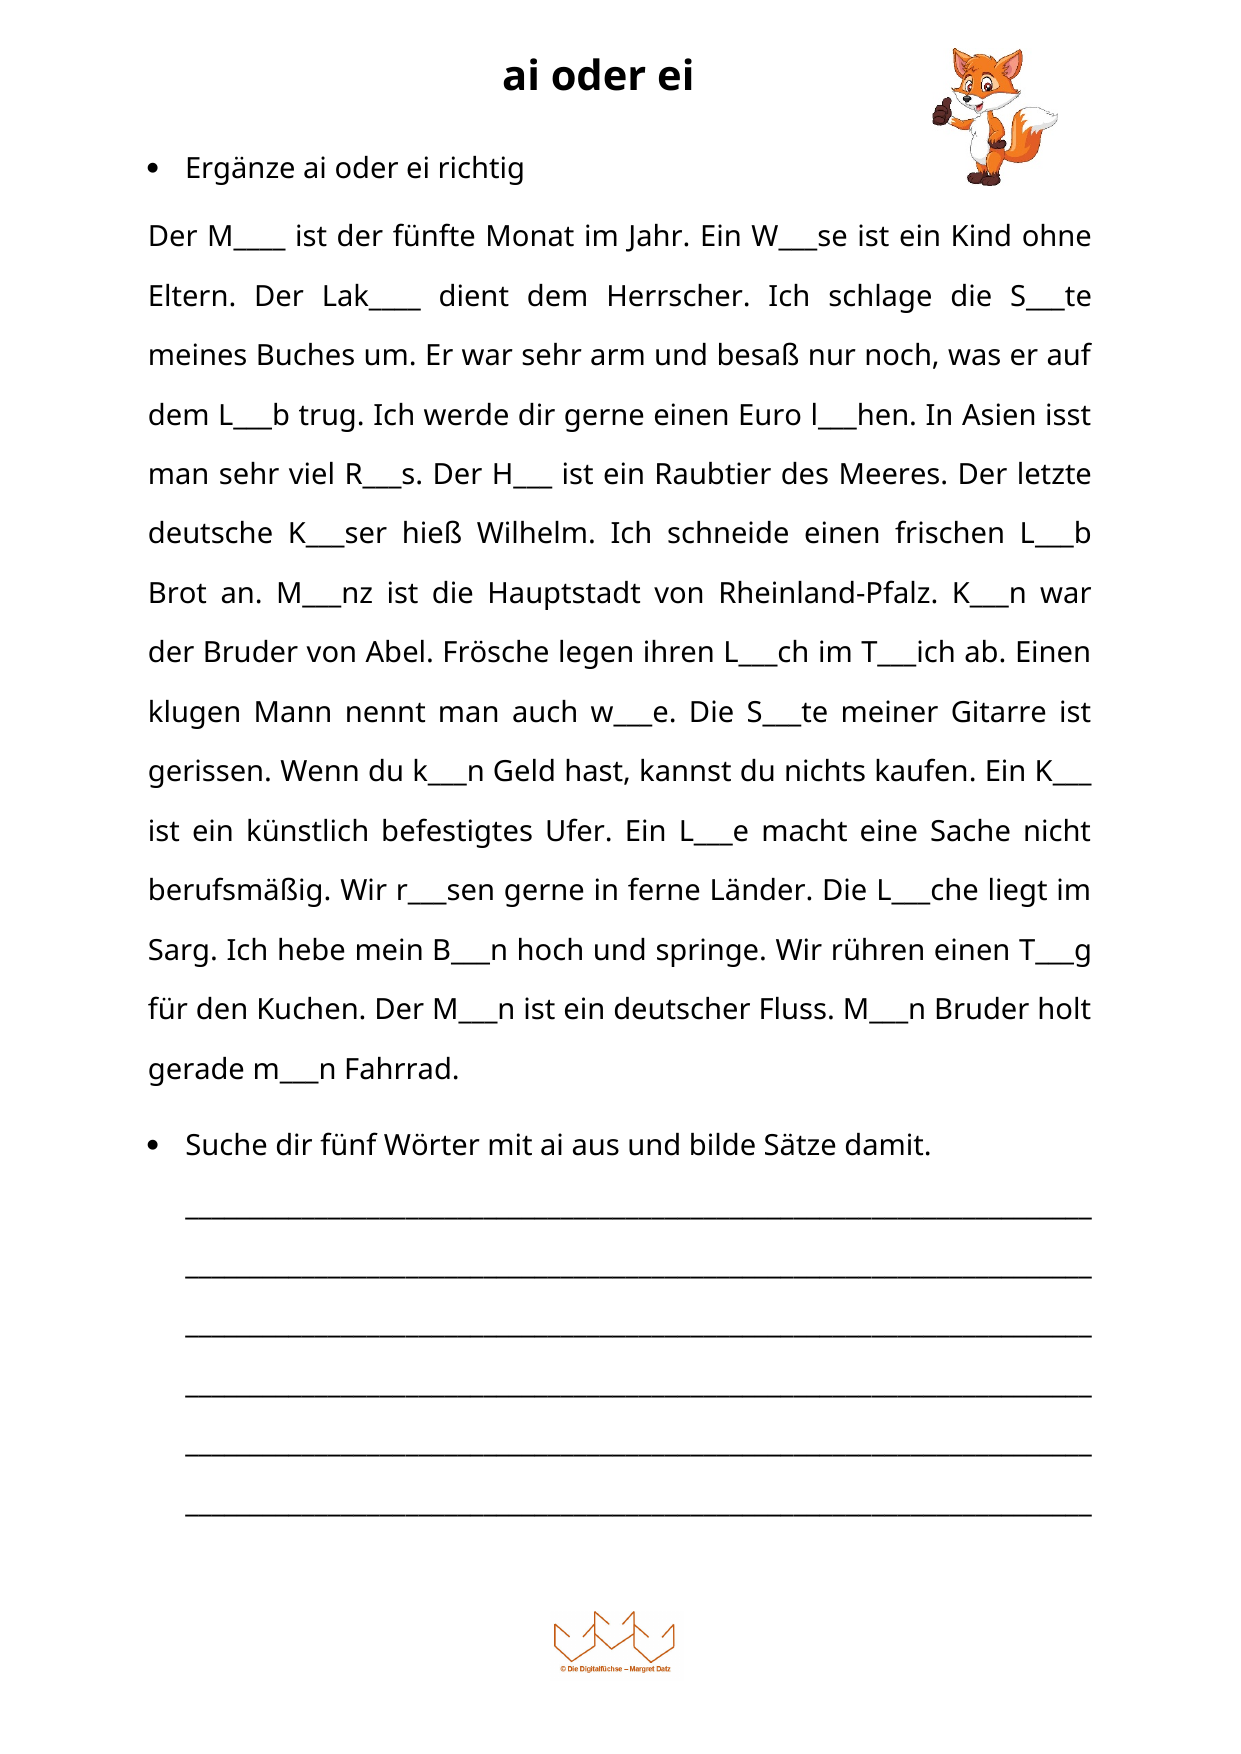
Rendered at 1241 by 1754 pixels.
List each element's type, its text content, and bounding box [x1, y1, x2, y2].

text Der M____ ist der fünfte Monat im Jahr. Ein W___se ist ein Kind ohne Eltern. Der Lak____ dient dem Herrscher. Ich schlage die S___te meines Buches um. Er war sehr arm und besaß nur noch, was er auf dem L___b trug. Ich werde dir gerne einen Euro l___hen. In Asien isst man sehr viel R___s. Der H___ ist ein Raubtier des Meeres. Der letzte deutsche K___ser hieß Wilhelm. Ich schneide einen frischen L___b Brot an. M___nz ist die Hauptstadt von Rheinland-Pfalz. K___n war der Bruder von Abel. Frösche legen ihren L___ch im T___ich ab. Einen klugen Mann nennt man auch w___e. Die S___te meiner Gitarre ist gerissen. Wenn du k___n Geld hast, kannst du nichts kaufen. Ein K___ ist ein künstlich befestigtes Ufer. Ein L___e macht eine Sache nicht berufsmäßig. Wir r___sen gerne in ferne Länder. Die L___che liegt im Sarg. Ich hebe mein B___n hoch und springe. Wir rühren einen T___g für den Kuchen. Der M___n ist ein deutscher Fluss. M___n Bruder holt gerade m___n Fahrrad. [148, 215, 1093, 1088]
list Ergänze ai oder ei richtig [148, 148, 1093, 187]
picture [550, 1611, 684, 1681]
picture [932, 48, 1058, 148]
list Suche dir fünf Wörter mit ai aus und bilde Sätze damit. [148, 1124, 1093, 1164]
